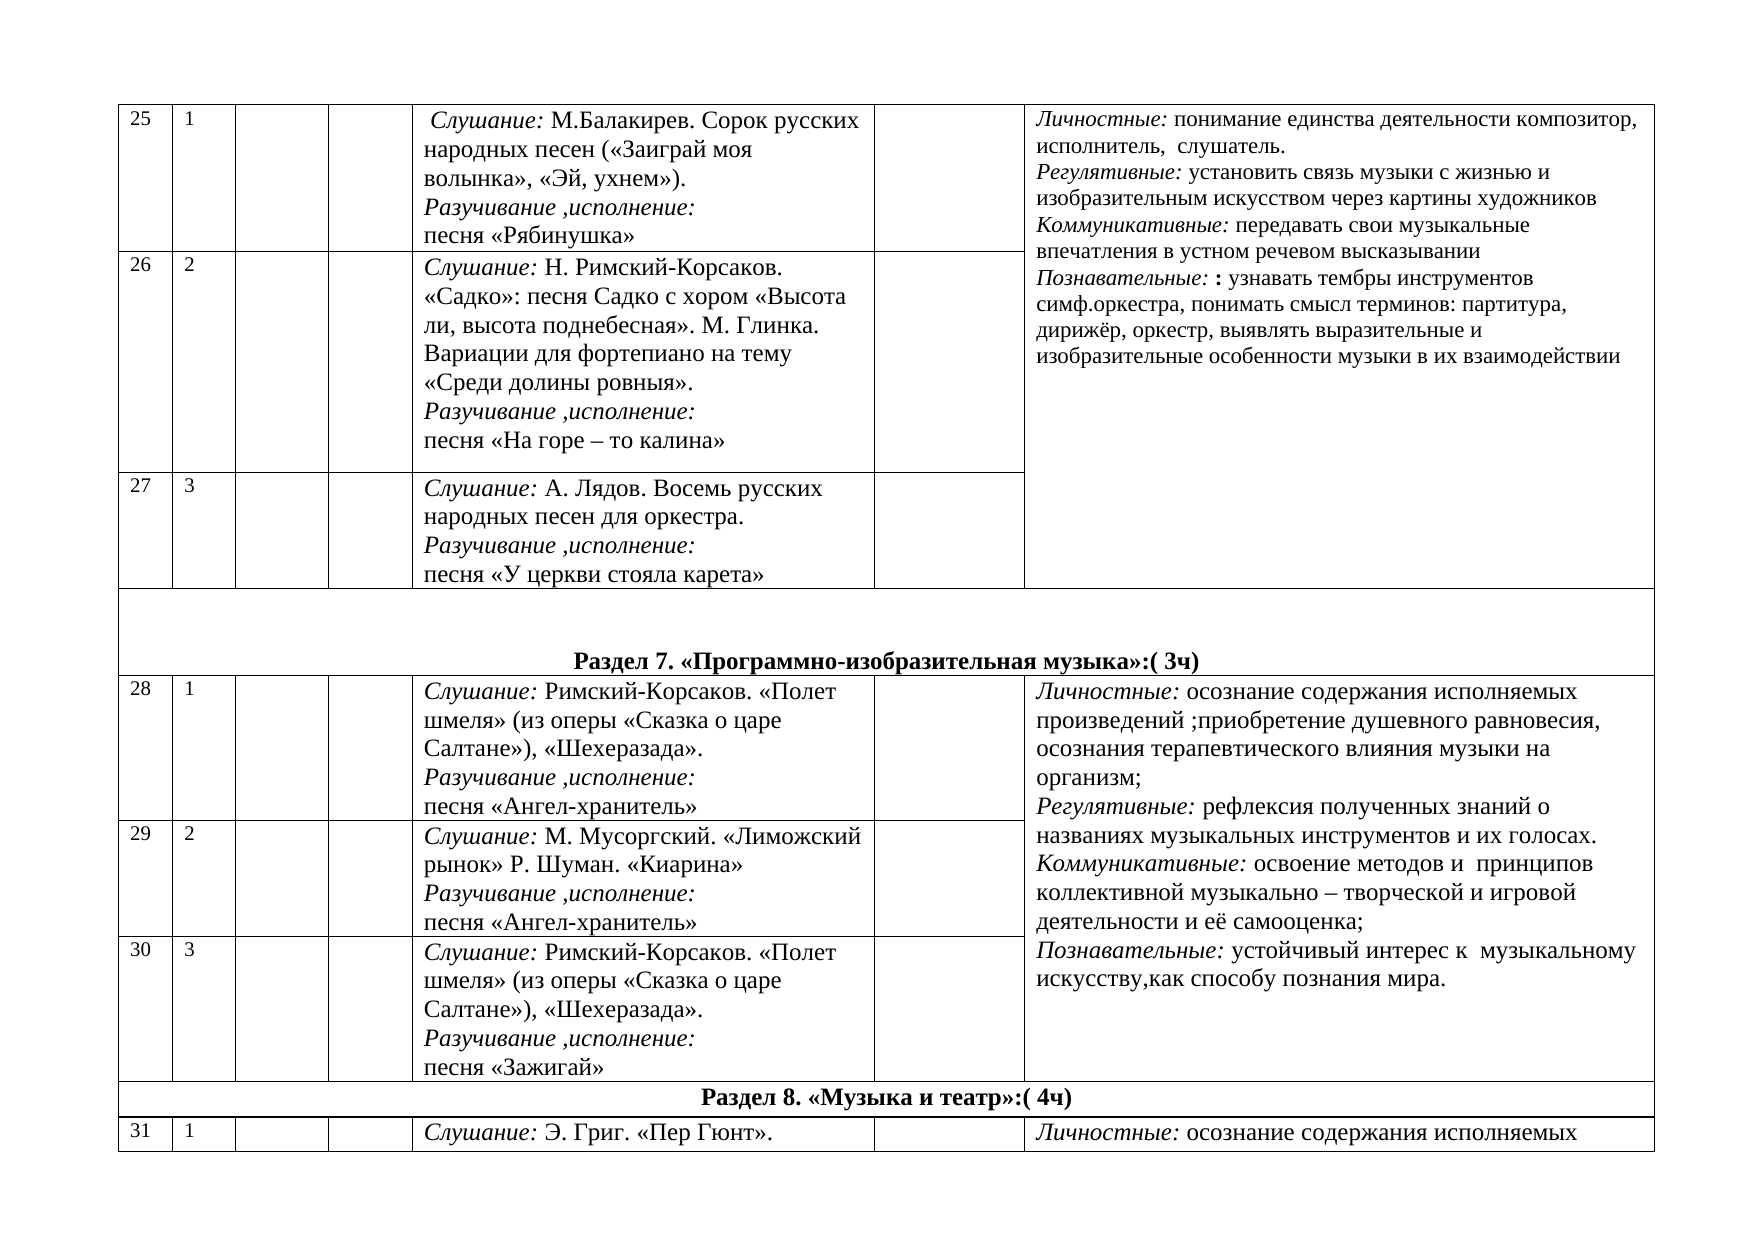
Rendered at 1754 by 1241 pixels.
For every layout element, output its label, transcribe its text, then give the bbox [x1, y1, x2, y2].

table_cell 31 [119, 1118, 172, 1151]
table_cell Слушание: Римский-Корсаков. «Полет шмеля» (из оперы «Сказка о царе Салтане»), «Шехеразада». Разучивание ,исполнение: песня «Ангел-хранитель» [413, 676, 874, 820]
table_cell 1 [173, 1118, 235, 1151]
table_cell 26 [119, 252, 172, 472]
table_cell [875, 252, 1024, 472]
table_cell 27 [119, 473, 172, 588]
table_cell [329, 821, 412, 936]
table_cell [236, 937, 328, 1081]
table_cell [329, 937, 412, 1081]
table_cell [236, 252, 328, 472]
table_cell [236, 1118, 328, 1151]
table_cell Слушание: М. Мусоргский. «Лиможский рынок» Р. Шуман. «Киарина» Разучивание ,исполнение: песня «Ангел-хранитель» [413, 821, 874, 936]
table_cell [875, 105, 1024, 251]
table_cell 25 [119, 105, 172, 251]
table_cell 1 [173, 676, 235, 820]
table_cell 2 [173, 252, 235, 472]
table_cell 3 [173, 473, 235, 588]
table_cell [236, 676, 328, 820]
table_cell [329, 105, 412, 251]
table_cell [875, 1118, 1024, 1151]
table_cell Личностные: понимание единства деятельности композитор, исполнитель, слушатель. Регулятивные: установить связь музыки с жизнью и изобразительным искусством через картины художников Коммуникативные: передавать свои музыкальные впечатления в устном речевом высказывании Познавательные: : узнавать тембры инструментов симф.оркестра, понимать смысл терминов: партитура, дирижёр, оркестр, выявлять выразительные и изобразительные особенности музыки в их взаимодействии [1025, 105, 1654, 588]
table_cell [236, 821, 328, 936]
table_cell [329, 1118, 412, 1151]
table_cell 28 [119, 676, 172, 820]
table_cell [236, 473, 328, 588]
table_cell Слушание: Н. Римский-Корсаков. «Садко»: песня Садко с хором «Высота ли, высота поднебесная». М. Глинка. Вариации для фортепиано на тему «Среди долины ровныя». Разучивание ,исполнение: песня «На горе – то калина» [413, 252, 874, 472]
table_cell 30 [119, 937, 172, 1081]
table_cell 1 [173, 105, 235, 251]
table_cell 29 [119, 821, 172, 936]
table_cell [329, 473, 412, 588]
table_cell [413, 1118, 874, 1151]
table_cell 3 [173, 937, 235, 1081]
table_cell 2 [173, 821, 235, 936]
table_cell [875, 473, 1024, 588]
table_cell Слушание: М.Балакирев. Сорок русских народных песен («Заиграй моя волынка», «Эй, ухнем»). Разучивание ,исполнение: песня «Рябинушка» [413, 105, 874, 251]
table_cell [329, 676, 412, 820]
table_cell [1025, 1118, 1654, 1151]
table_cell [236, 105, 328, 251]
table_cell [875, 937, 1024, 1081]
table_cell [875, 676, 1024, 820]
table_cell [875, 821, 1024, 936]
table_cell Слушание: Римский-Корсаков. «Полет шмеля» (из оперы «Сказка о царе Салтане»), «Шехеразада». Разучивание ,исполнение: песня «Зажигай» [413, 937, 874, 1081]
table_cell Раздел 7. «Программно-изобразительная музыка»:( 3ч) [119, 589, 1654, 675]
table_cell Слушание: А. Лядов. Восемь русских народных песен для оркестра. Разучивание ,исполнение: песня «У церкви стояла карета» [413, 473, 874, 588]
table_cell Раздел 8. «Музыка и театр»:( 4ч) [119, 1082, 1654, 1116]
table_cell [329, 252, 412, 472]
